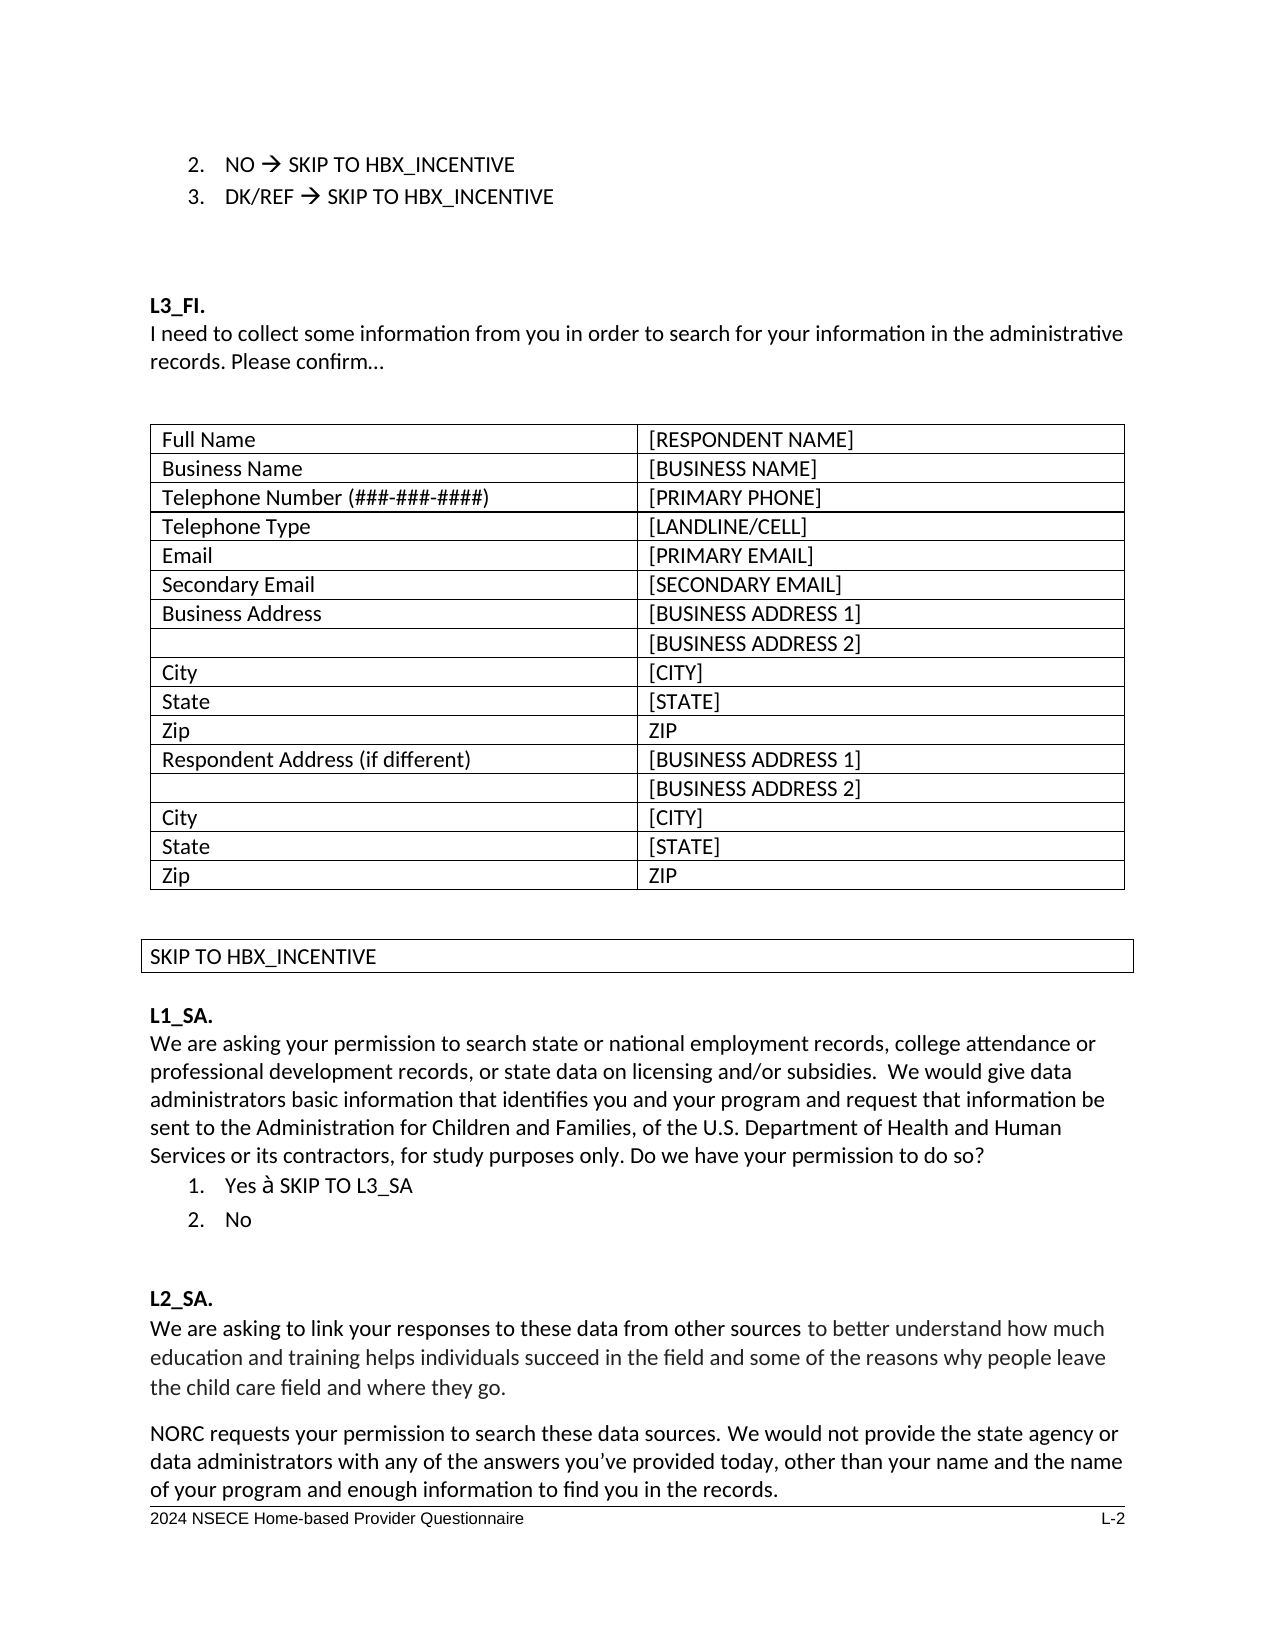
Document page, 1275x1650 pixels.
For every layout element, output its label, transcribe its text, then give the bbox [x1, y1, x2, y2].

table_cell [BUSINESS ADDRESS 2] [638, 629, 1124, 657]
list DK/REF SKIP TO HBX_INCENTIVE [187, 182, 1125, 210]
text I need to collect some information from you in order to search for your information in the administrative records. Please confirm… [150, 319, 1125, 375]
table_cell [151, 629, 637, 657]
table_cell City [151, 658, 637, 686]
table_cell Business Address [151, 600, 637, 628]
table_cell [BUSINESS ADDRESS 1] [638, 600, 1124, 628]
table_cell Respondent Address (if different) [151, 745, 637, 773]
table_cell [SECONDARY EMAIL] [638, 571, 1124, 598]
list No [187, 1205, 1125, 1233]
table_cell [151, 774, 637, 802]
text L3_FI. [150, 291, 1125, 319]
table_cell [BUSINESS ADDRESS 1] [638, 745, 1124, 773]
table_cell State [151, 687, 637, 715]
table_cell Zip [151, 861, 637, 889]
table_cell Telephone Type [151, 513, 637, 540]
table_cell Telephone Number (###-###-####) [151, 483, 637, 511]
table_cell [PRIMARY EMAIL] [638, 541, 1124, 569]
table_header [RESPONDENT NAME] [638, 425, 1124, 453]
table_cell [STATE] [638, 687, 1124, 715]
table_cell Email [151, 541, 637, 569]
text L1_SA. [150, 1001, 1125, 1029]
table_cell Zip [151, 716, 637, 744]
text L2_SA. We are asking to link your responses to these data from other sources to better understand how much education and training helps individuals succeed in the field and some of the reasons why people leave the child care field and where they go. [150, 1284, 1125, 1401]
table_cell ZIP [638, 861, 1124, 889]
table_cell City [151, 803, 637, 831]
table_cell [BUSINESS NAME] [638, 454, 1124, 482]
table_cell [PRIMARY PHONE] [638, 483, 1124, 511]
text We are asking your permission to search state or national employment records, college attendance or professional development records, or state data on licensing and/or subsidies. We would give data administrators basic information that identifies you and your program and request that information be sent to the Administration for Children and Families, of the U.S. Department of Health and Human Services or its contractors, for study purposes only. Do we have your permission to do so? [150, 1029, 1125, 1169]
table_cell [CITY] [638, 658, 1124, 686]
text SKIP TO HBX_INCENTIVE [142, 940, 1133, 972]
table_header Full Name [151, 425, 637, 453]
table_cell Secondary Email [151, 571, 637, 598]
table_cell [CITY] [638, 803, 1124, 831]
list NO SKIP TO HBX_INCENTIVE [187, 150, 1125, 178]
table_cell [BUSINESS ADDRESS 2] [638, 774, 1124, 802]
list Yes à SKIP TO L3_SA [187, 1169, 1125, 1201]
text NORC requests your permission to search these data sources. We would not provide the state agency or data administrators with any of the answers you’ve provided today, other than your name and the name of your program and enough information to find you in the records. [150, 1419, 1125, 1503]
table_cell Business Name [151, 454, 637, 482]
table_cell [STATE] [638, 832, 1124, 860]
table_cell ZIP [638, 716, 1124, 744]
table_cell [LANDLINE/CELL] [638, 513, 1124, 540]
table_cell State [151, 832, 637, 860]
